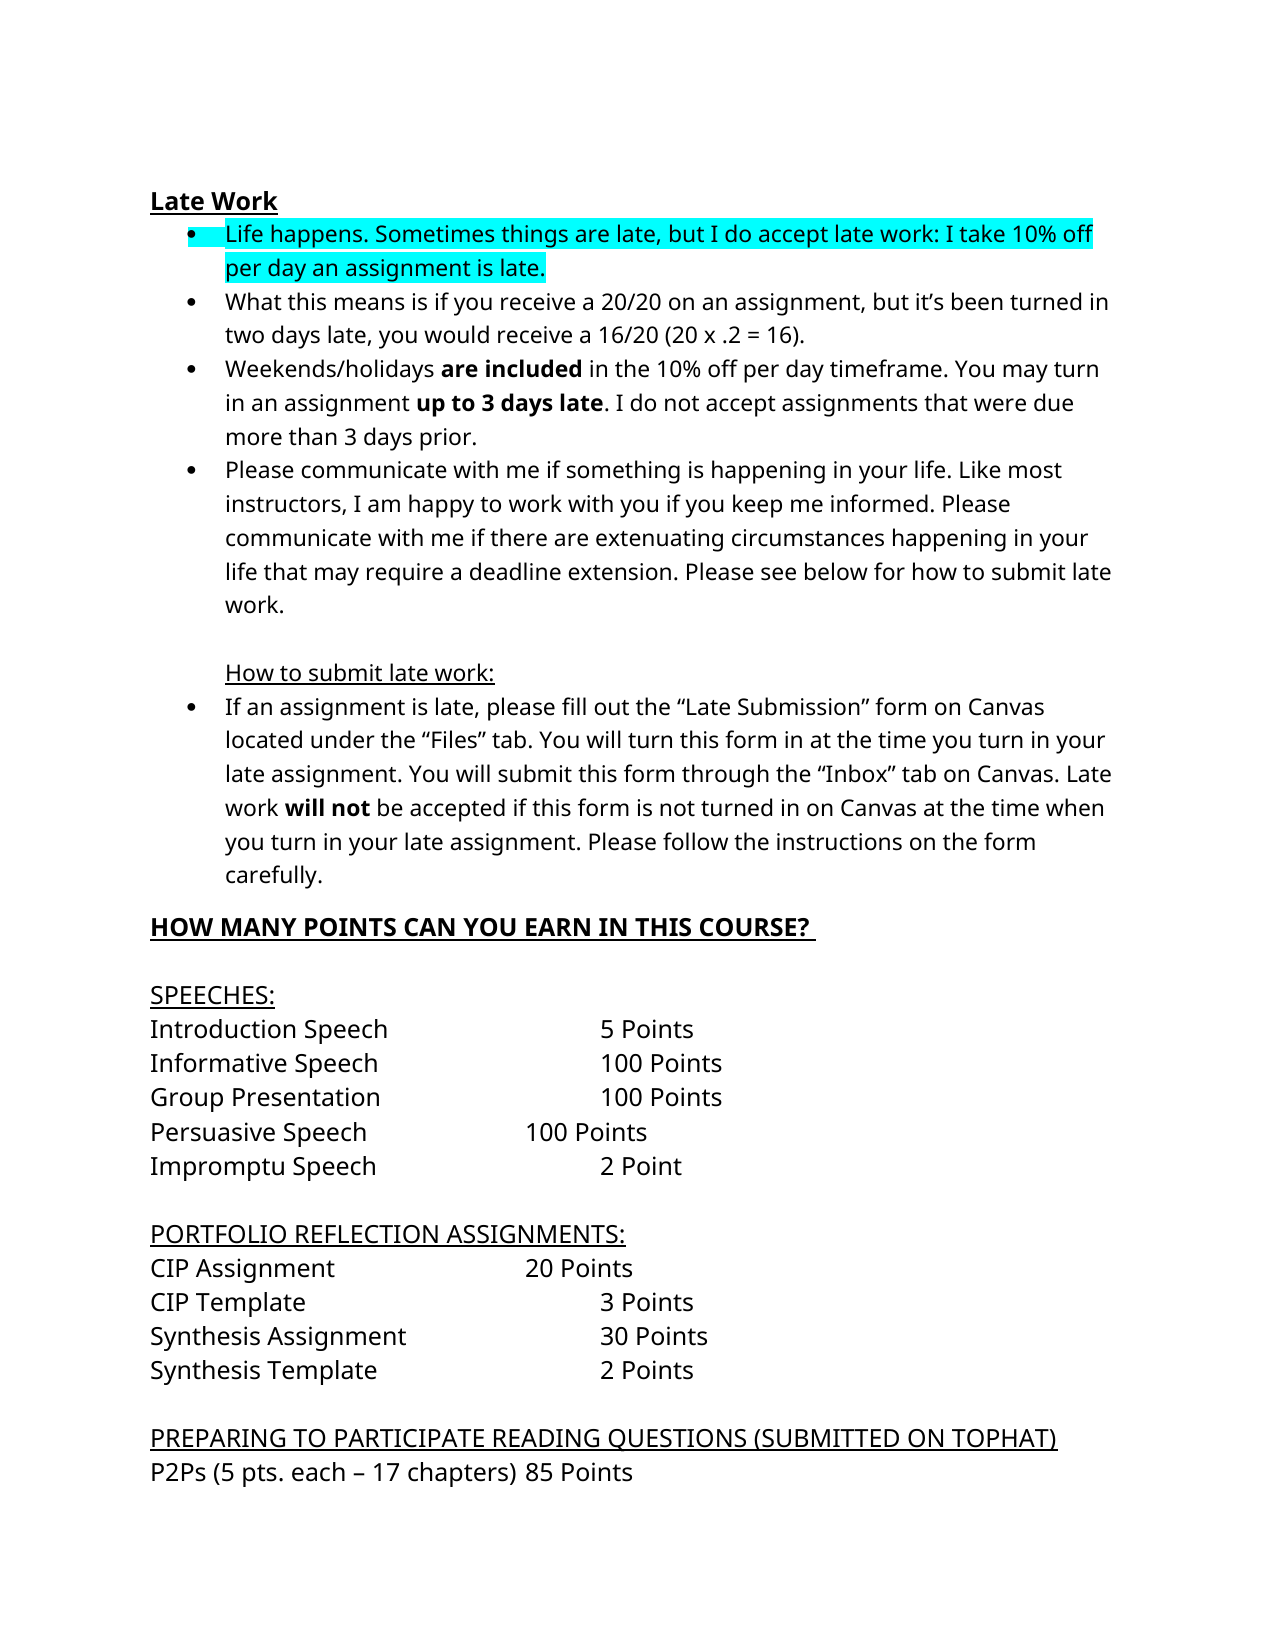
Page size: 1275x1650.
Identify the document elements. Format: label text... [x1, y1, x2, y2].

text CIP Assignment 20 Points [150, 1250, 1125, 1284]
text PREPARING TO PARTICIPATE READING QUESTIONS (SUBMITTED ON TOPHAT) [150, 1421, 1125, 1455]
list Please communicate with me if something is happening in your life. Like most instructors, I am happy to work with you if you keep me informed. Please communicate with me if there are extenuating circumstances happening in your life that may require a deadline extension. Please see below for how to submit late work. [187, 454, 1125, 621]
text Group Presentation 100 Points [150, 1080, 1125, 1114]
list How to submit late work: [225, 657, 1125, 688]
text P2Ps (5 pts. each – 17 chapters) 85 Points [150, 1455, 1125, 1489]
text Informative Speech 100 Points [150, 1046, 1125, 1080]
text SPEECHES: [150, 978, 1125, 1012]
list If an assignment is late, please fill out the “Late Submission” form on Canvas located under the “Files” tab. You will turn this form in at the time you turn in your late assignment. You will submit this form through the “Inbox” tab on Canvas. Late work will not be accepted if this form is not turned in on Canvas at the time when you turn in your late assignment. Please follow the instructions on the form carefully. [187, 691, 1125, 891]
text HOW MANY POINTS CAN YOU EARN IN THIS COURSE? [150, 910, 1125, 944]
text Late Work [150, 184, 1125, 218]
text Introduction Speech 5 Points [150, 1012, 1125, 1046]
text Synthesis Assignment 30 Points [150, 1318, 1125, 1353]
text Persuasive Speech 100 Points [150, 1114, 1125, 1148]
list What this means is if you receive a 20/20 on an assignment, but it’s been turned in two days late, you would receive a 16/20 (20 x .2 = 16). [187, 286, 1125, 351]
text PORTFOLIO REFLECTION ASSIGNMENTS: [150, 1216, 1125, 1250]
text Impromptu Speech 2 Point [150, 1148, 1125, 1182]
list Weekends/holidays are included in the 10% off per day timeframe. You may turn in an assignment up to 3 days late. I do not accept assignments that were due more than 3 days prior. [187, 353, 1125, 452]
text Synthesis Template 2 Points [150, 1353, 1125, 1387]
text CIP Template 3 Points [150, 1284, 1125, 1318]
list Life happens. Sometimes things are late, but I do accept late work: I take 10% off per day an assignment is late. [187, 218, 1125, 283]
